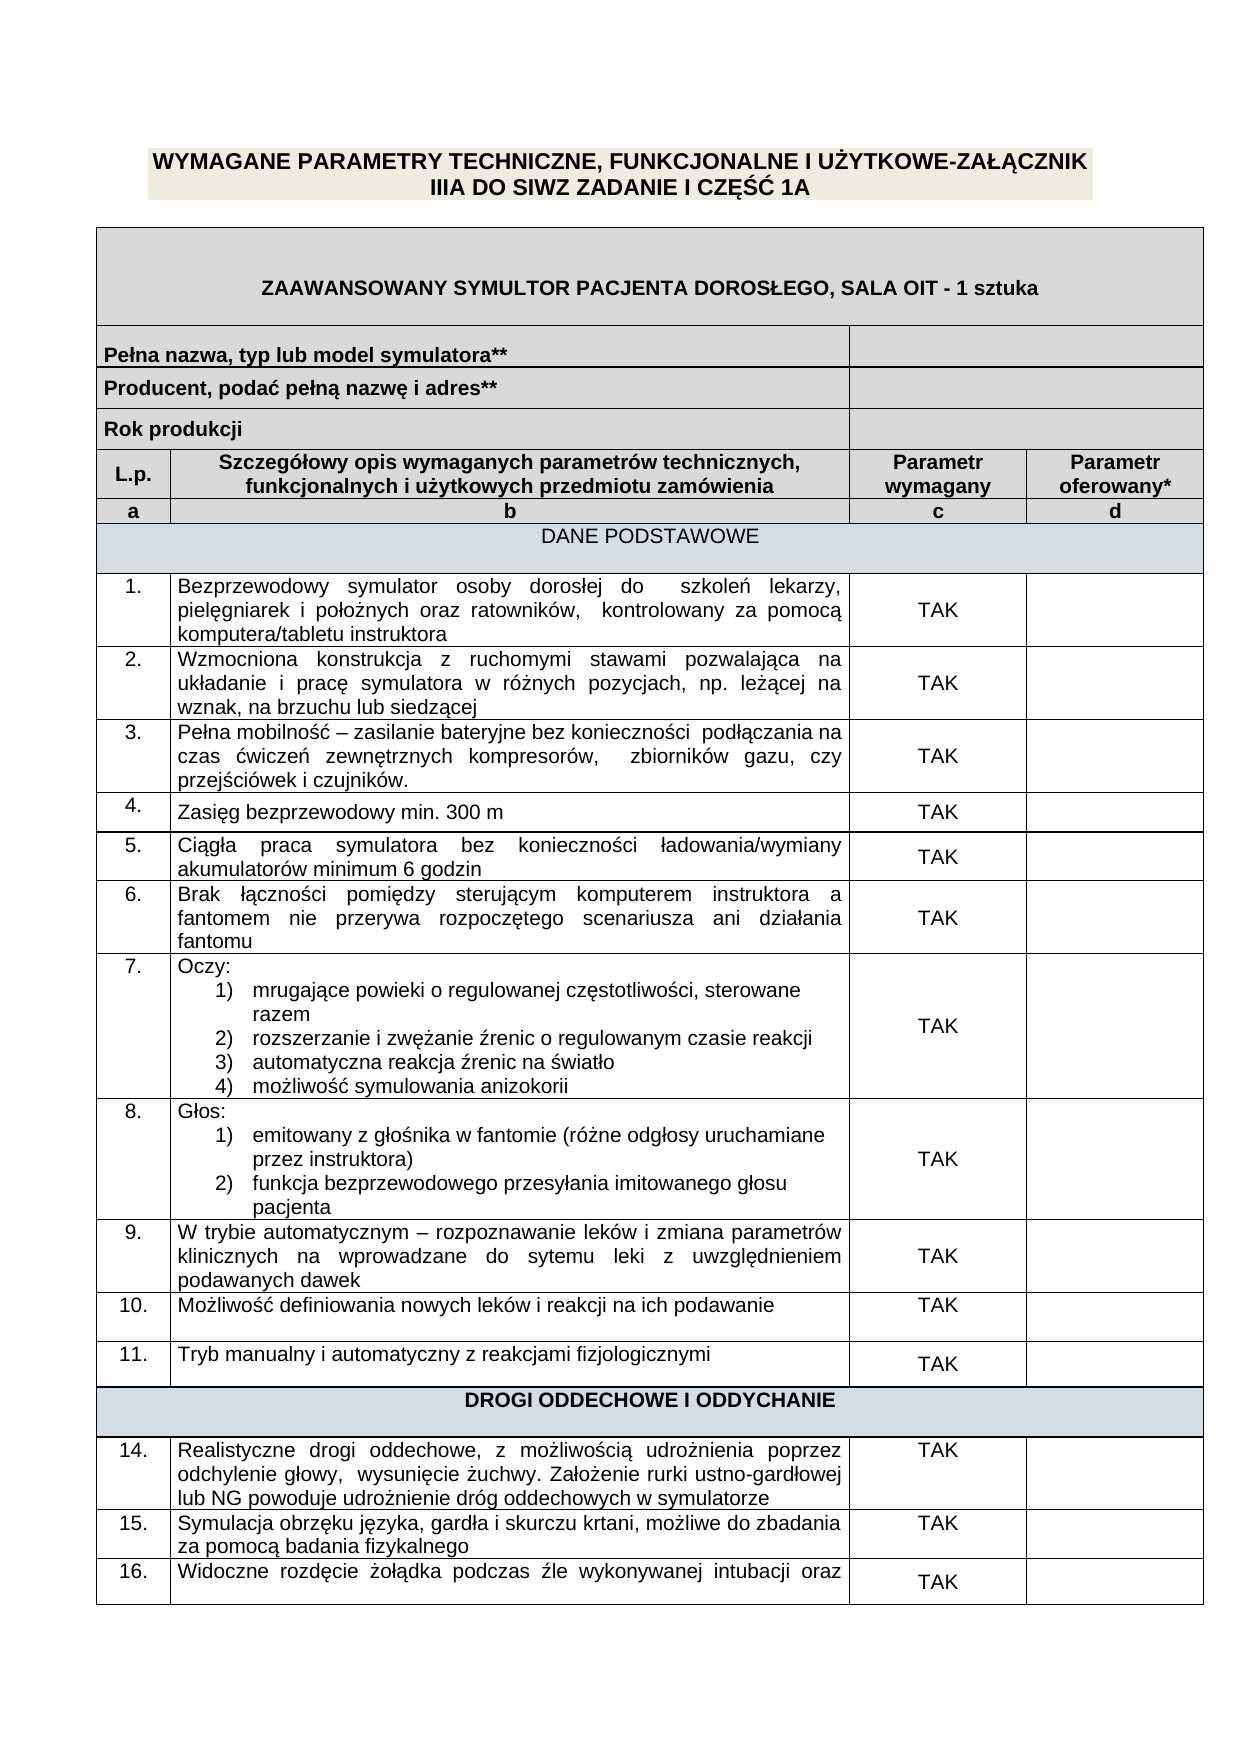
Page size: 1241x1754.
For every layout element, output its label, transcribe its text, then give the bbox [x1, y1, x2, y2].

table_cell Bezprzewodowy symulator osoby dorosłej do szkoleń lekarzy, pielęgniarek i położnych oraz ratowników, kontrolowany za pomocą komputera/tabletu instruktora [171, 574, 849, 646]
table_cell TAK [850, 1559, 1026, 1604]
table_cell 3. [97, 720, 170, 792]
table_cell Symulacja obrzęku języka, gardła i skurczu krtani, możliwe do zbadania za pomocą badania fizykalnego [171, 1510, 849, 1558]
table_cell b [171, 499, 849, 523]
table_cell c [850, 499, 1026, 523]
table_cell [1027, 1220, 1203, 1292]
table_cell Wzmocniona konstrukcja z ruchomymi stawami pozwalająca na układanie i pracę symulatora w różnych pozycjach, np. leżącej na wznak, na brzuchu lub siedzącej [171, 647, 849, 719]
table_cell Pełna nazwa, typ lub model symulatora** [97, 326, 849, 366]
table_cell Parametr wymagany [850, 450, 1026, 498]
table_cell [1027, 1342, 1203, 1386]
table_cell Szczegółowy opis wymaganych parametrów technicznych, funkcjonalnych i użytkowych przedmiotu zamówienia [171, 450, 849, 498]
table_cell 1. [97, 574, 170, 646]
table_cell TAK [850, 1510, 1026, 1558]
table_cell [1027, 954, 1203, 1098]
table_cell Pełna mobilność – zasilanie bateryjne bez konieczności podłączania na czas ćwiczeń zewnętrznych kompresorów, zbiorników gazu, czy przejściówek i czujników. [171, 720, 849, 792]
table_cell Parametr oferowany* [1027, 450, 1203, 498]
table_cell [171, 1559, 849, 1604]
table_cell Rok produkcji [97, 409, 849, 449]
table_cell TAK [850, 1099, 1026, 1219]
table_cell 11. [97, 1342, 170, 1386]
table_cell 8. [97, 1099, 170, 1219]
table_cell Realistyczne drogi oddechowe, z możliwością udrożnienia poprzez odchylenie głowy, wysunięcie żuchwy. Założenie rurki ustno-gardłowej lub NG powoduje udrożnienie dróg oddechowych w symulatorze [171, 1438, 849, 1509]
table_cell 5. [97, 833, 170, 880]
table_cell Tryb manualny i automatyczny z reakcjami fizjologicznymi [171, 1342, 849, 1386]
table_cell Producent, podać pełną nazwę i adres** [97, 368, 849, 408]
table_cell [1027, 833, 1203, 880]
table_cell [1027, 1099, 1203, 1219]
table_cell Zasięg bezprzewodowy min. 300 m [171, 793, 849, 831]
table_cell TAK [850, 833, 1026, 880]
table_cell 16. [97, 1559, 170, 1604]
table_cell TAK [850, 1438, 1026, 1509]
table_cell TAK [850, 1293, 1026, 1341]
table_cell W trybie automatycznym – rozpoznawanie leków i zmiana parametrów klinicznych na wprowadzane do sytemu leki z uwzględnieniem podawanych dawek [171, 1220, 849, 1292]
text wymagane parametry techniczne, FUNKCJONALNE I UŻYTKOWE [148, 148, 1093, 200]
table_cell 6. [97, 881, 170, 953]
table_cell 9. [97, 1220, 170, 1292]
table_cell 7. [97, 954, 170, 1098]
table_cell [1027, 647, 1203, 719]
table_cell 2. [97, 647, 170, 719]
table_cell [1027, 1293, 1203, 1341]
table_cell [1027, 1559, 1203, 1604]
table_cell Ciągła praca symulatora bez konieczności ładowania/wymiany akumulatorów minimum 6 godzin [171, 833, 849, 880]
table_cell TAK [850, 720, 1026, 792]
table_cell [850, 326, 1203, 366]
table_cell TAK [850, 881, 1026, 953]
table_cell Oczy: mrugające powieki o regulowanej częstotliwości, sterowane razem rozszerzanie i zwężanie źrenic o regulowanym czasie reakcji automatyczna reakcja źrenic na światło możliwość symulowania anizokorii [171, 954, 849, 1098]
table_cell TAK [850, 1342, 1026, 1386]
table_cell [1027, 574, 1203, 646]
table_cell TAK [850, 647, 1026, 719]
table_cell [1027, 1510, 1203, 1558]
table_cell TAK [850, 1220, 1026, 1292]
table_cell DROGI ODDECHOWE I ODDYCHANIE [97, 1388, 1203, 1436]
table_cell [1027, 1438, 1203, 1509]
table_cell TAK [850, 793, 1026, 831]
table_cell [1027, 720, 1203, 792]
table_cell a [97, 499, 170, 523]
table_cell [850, 409, 1203, 449]
table_cell Głos: emitowany z głośnika w fantomie (różne odgłosy uruchamiane przez instruktora) funkcja bezprzewodowego przesyłania imitowanego głosu pacjenta [171, 1099, 849, 1219]
table_cell DANE PODSTAWOWE [97, 524, 1203, 573]
table_cell TAK [850, 574, 1026, 646]
table_cell 14. [97, 1438, 170, 1509]
table_cell 4. [97, 793, 170, 831]
table_cell Możliwość definiowania nowych leków i reakcji na ich podawanie [171, 1293, 849, 1341]
table_cell 10. [97, 1293, 170, 1341]
table_cell 15. [97, 1510, 170, 1558]
table_cell [850, 368, 1203, 408]
table_cell [1027, 881, 1203, 953]
table_cell d [1027, 499, 1203, 523]
table_cell [1027, 793, 1203, 831]
table_cell TAK [850, 954, 1026, 1098]
table_cell L.p. [97, 450, 170, 498]
table_cell Brak łączności pomiędzy sterującym komputerem instruktora a fantomem nie przerywa rozpoczętego scenariusza ani działania fantomu [171, 881, 849, 953]
table_header ZAAWANSOWANY SYMULTOR PACJENTA DOROSŁEGO, SALA OIT - 1 sztuka [97, 228, 1203, 325]
